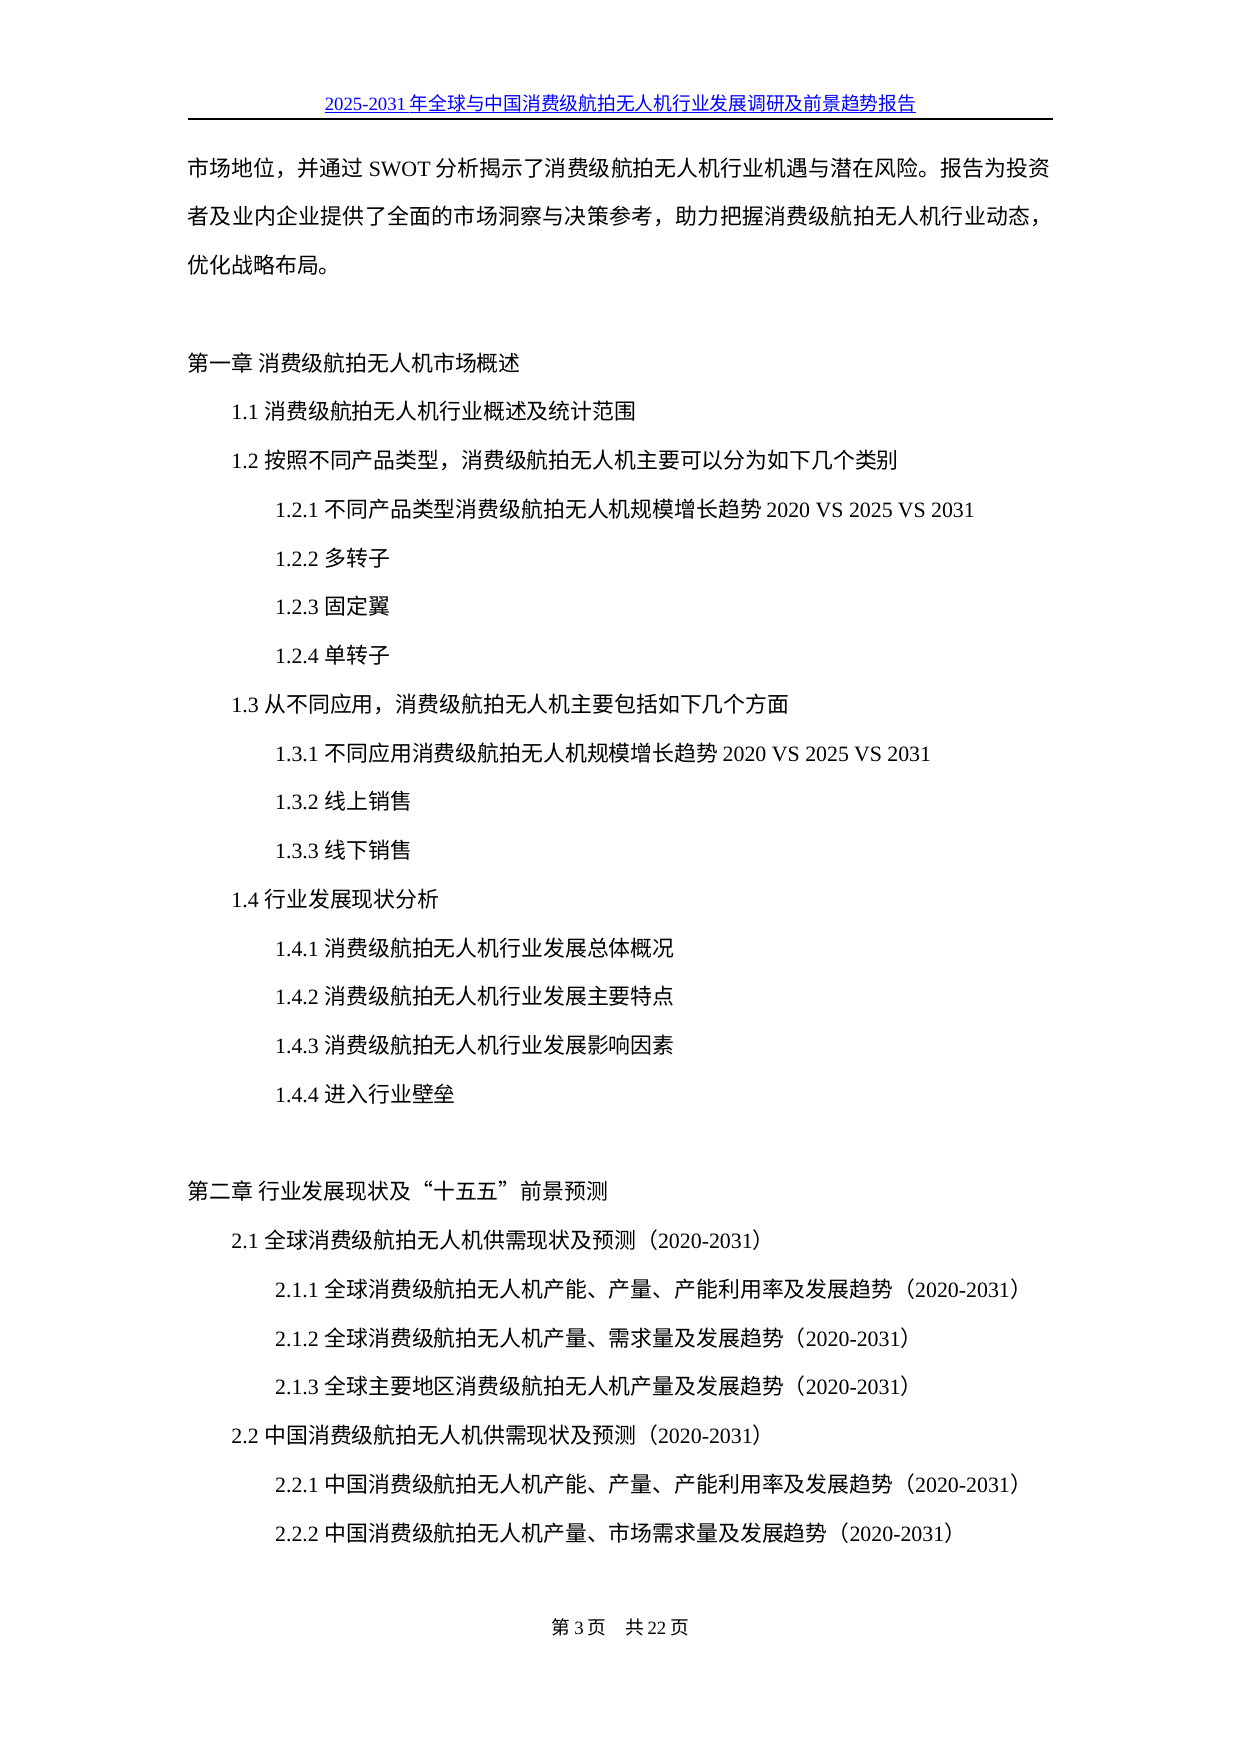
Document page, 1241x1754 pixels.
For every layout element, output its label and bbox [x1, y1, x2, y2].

text [187, 150, 1053, 1548]
